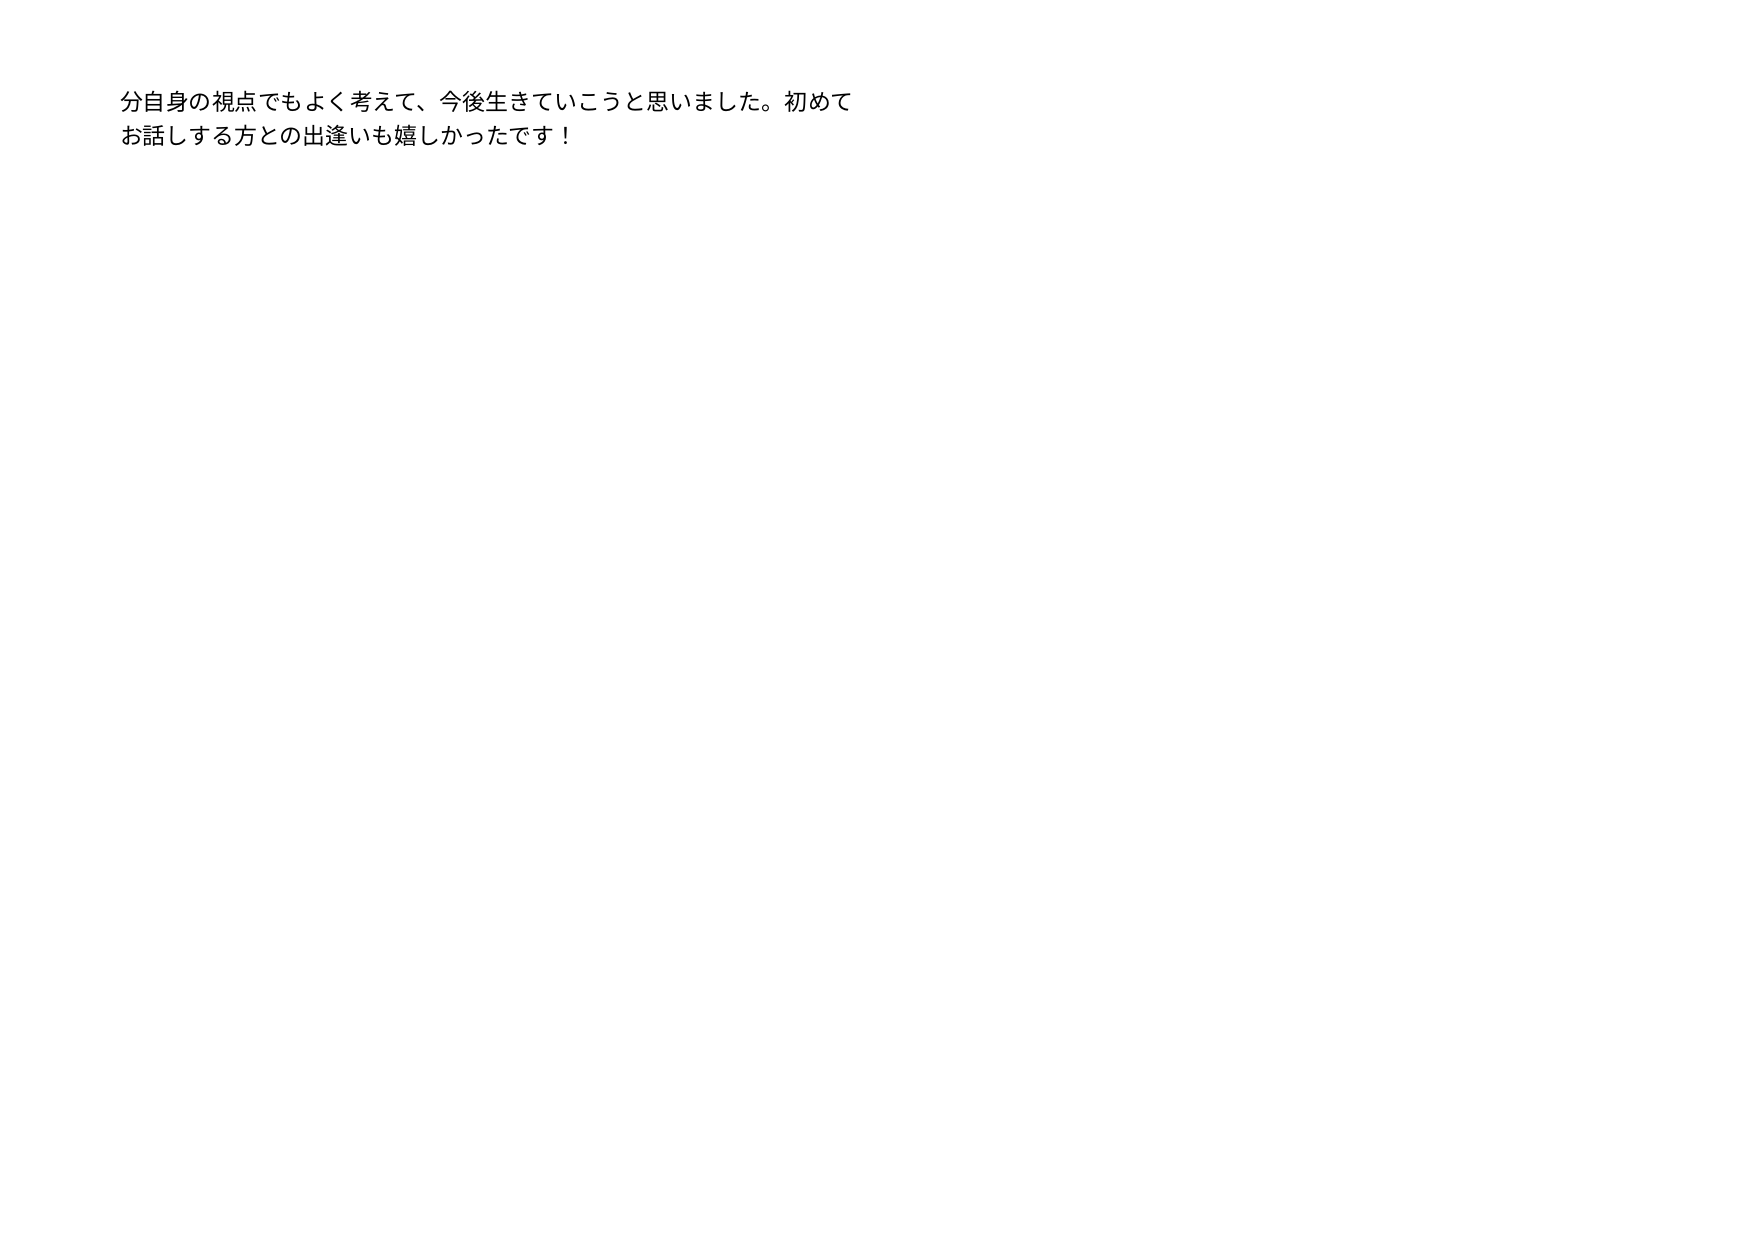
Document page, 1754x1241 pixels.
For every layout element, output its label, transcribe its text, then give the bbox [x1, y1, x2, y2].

text ○人権については、自身の意識の低さを痛感しました。また、「アンコンシャスバイアス」や「マイクロアグレッション」は初めて聞く言葉で自分自身の視点でもよく考えて、今後生きていこうと思いました。初めてお話しする方との出逢いも嬉しかったです！ [97, 84, 855, 151]
